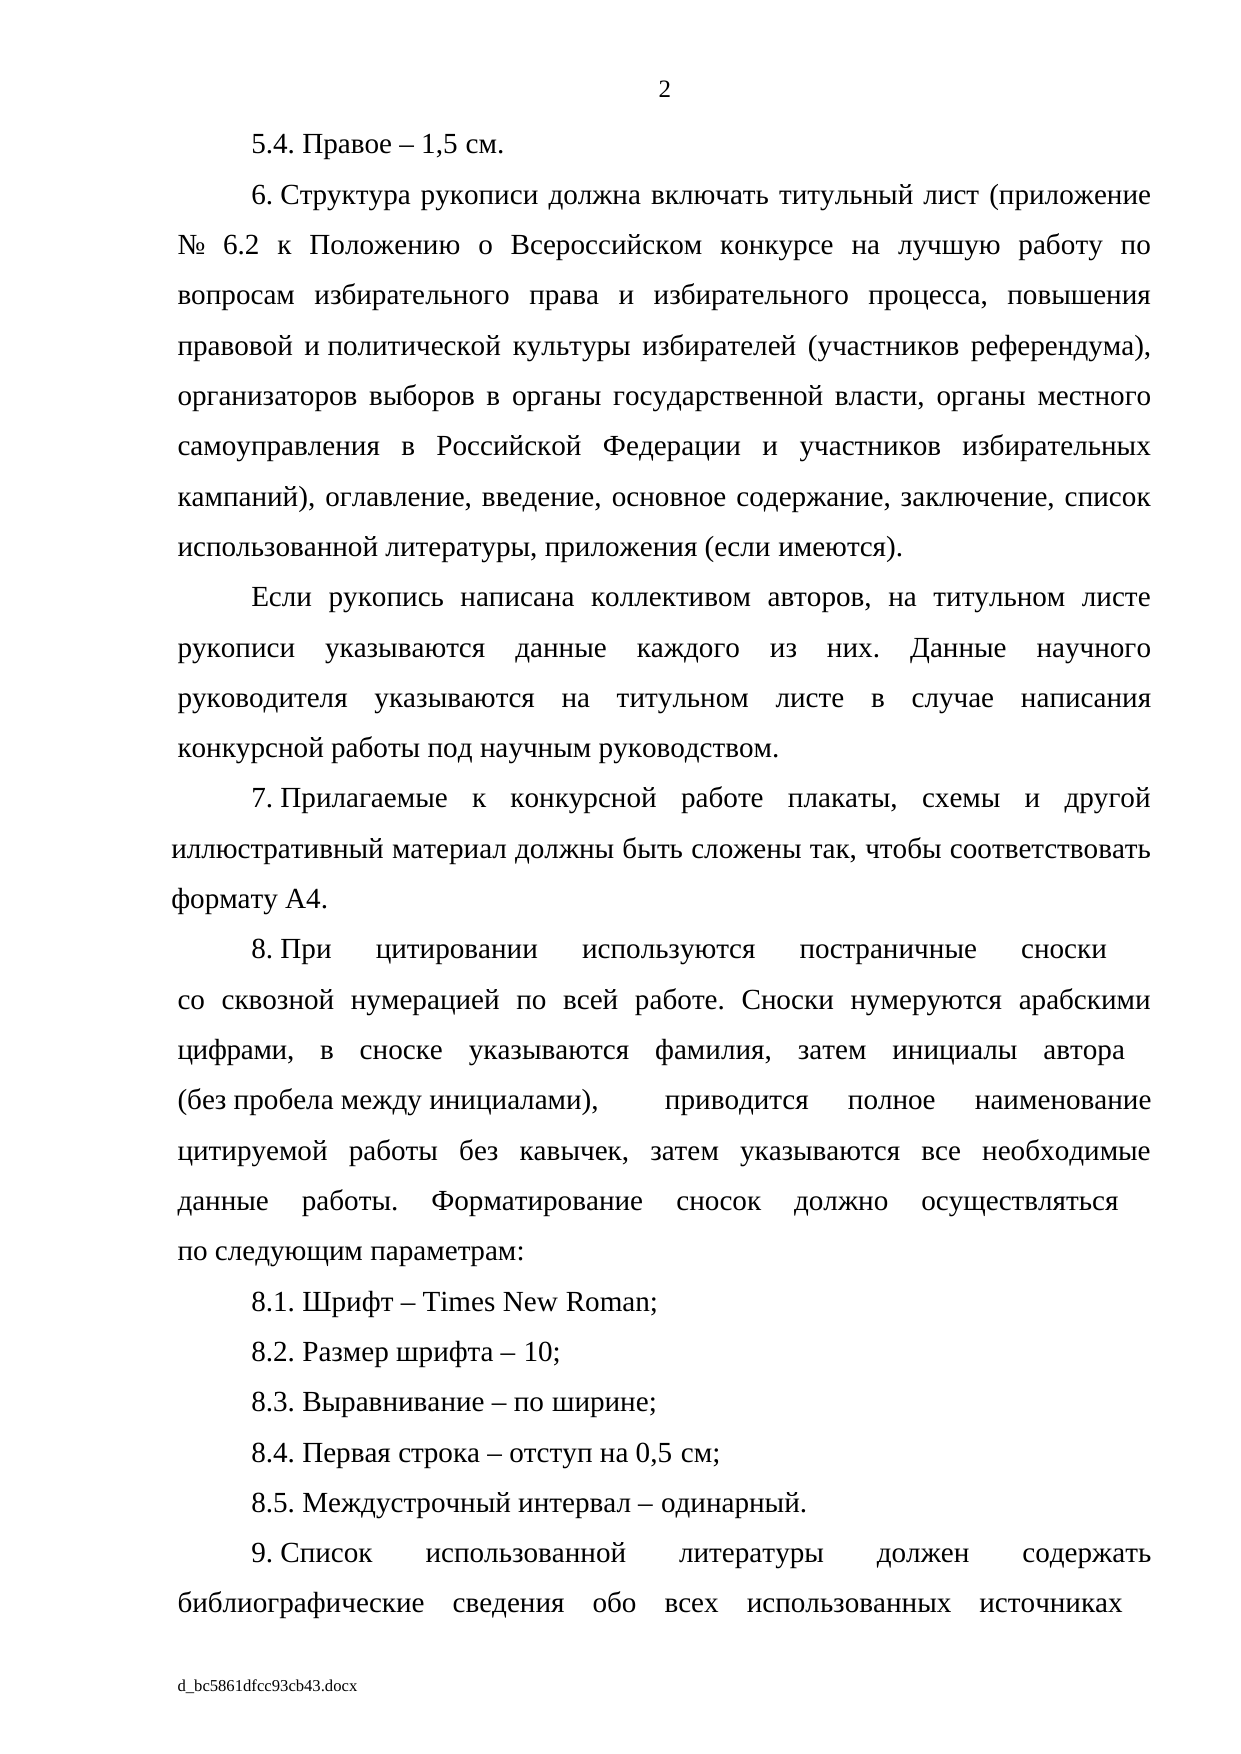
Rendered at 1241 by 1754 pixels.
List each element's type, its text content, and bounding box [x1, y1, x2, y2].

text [177, 1535, 1152, 1619]
text 8.3. Выравнивание – по ширине; [177, 1384, 1152, 1418]
text Если рукопись написана коллективом авторов, на титульном листе рукописи указываются данные каждого из них. Данные научного руководителя указываются на титульном листе в случае написания конкурсной работы под научным руководством. [177, 579, 1152, 764]
text 6. Структура рукописи должна включать титульный лист (приложение № 6.2 к Положению о Всероссийском конкурсе на лучшую работу по вопросам избирательного права и избирательного процесса, повышения правовой и политической культуры избирателей (участников референдума), организаторов выборов в органы государственной власти, органы местного самоуправления в Российской Федерации и участников избирательных кампаний), оглавление, введение, основное содержание, заключение, список использованной литературы, приложения (если имеются). [177, 177, 1152, 563]
text 8.1. Шрифт – Times New Roman; [177, 1284, 1152, 1317]
text 8.5. Междустрочный интервал – одинарный. [177, 1485, 1152, 1518]
text 5.4. Правое – 1,5 см. [177, 127, 1152, 160]
text 8. При цитировании используются постраничные сноски со сквозной нумерацией по всей работе. Сноски нумеруются арабскими цифрами, в сноске указываются фамилия, затем инициалы автора (без пробела между инициалами), приводится полное наименование цитируемой работы без кавычек, затем указываются все необходимые данные работы. Форматирование сносок должно осуществляться по следующим параметрам: [177, 932, 1152, 1267]
text 7. Прилагаемые к конкурсной работе плакаты, схемы и другой иллюстративный материал должны быть сложены так, чтобы соответствовать формату А4. [171, 781, 1152, 915]
text 8.2. Размер шрифта – 10; [177, 1334, 1152, 1368]
text 8.4. Первая строка – отступ на 0,5 см; [177, 1435, 1152, 1468]
